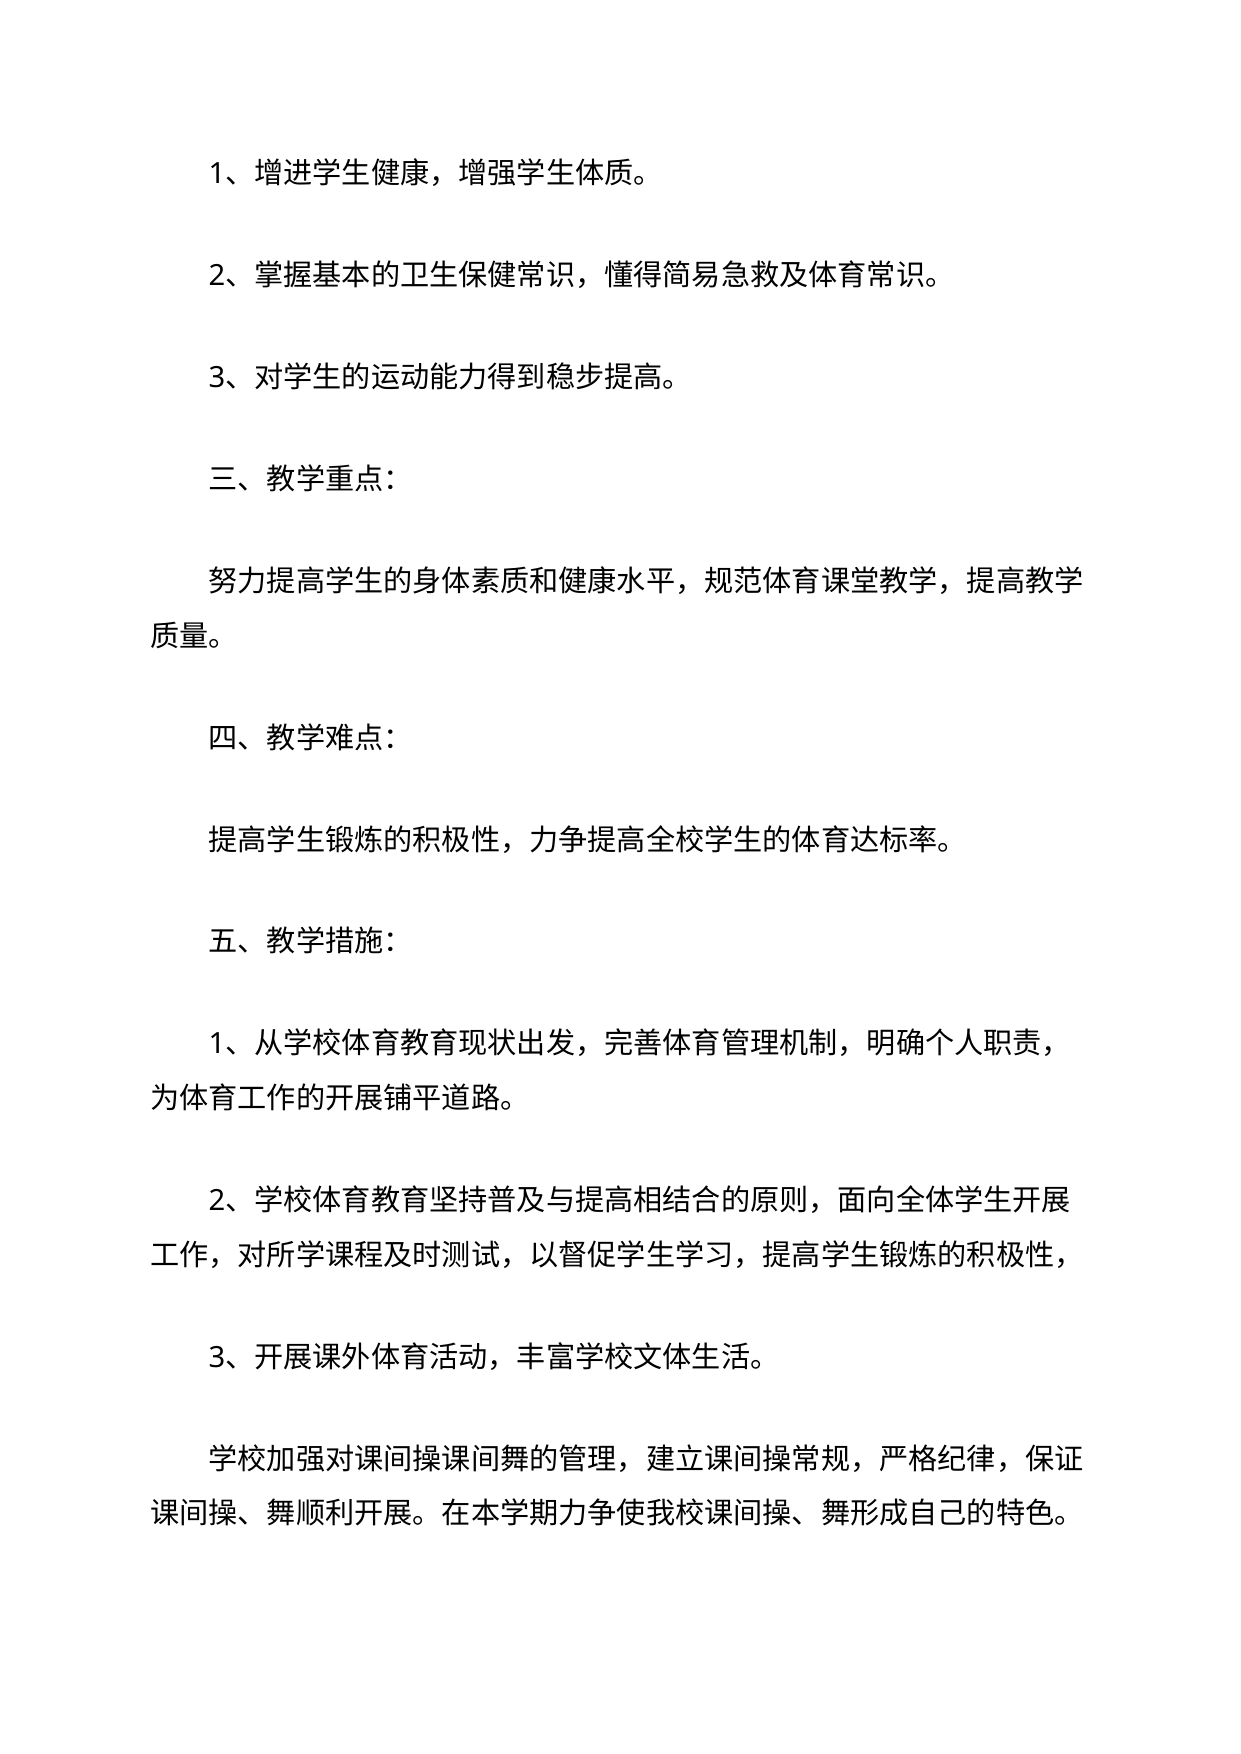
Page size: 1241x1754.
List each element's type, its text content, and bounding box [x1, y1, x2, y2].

text 2、掌握基本的卫生保健常识，懂得简易急救及体育常识。 [150, 252, 1090, 294]
text 努力提高学生的身体素质和健康水平，规范体育课堂教学，提高教学质量。 [150, 558, 1090, 655]
text 学校加强对课间操课间舞的管理，建立课间操常规，严格纪律，保证课间操、舞顺利开展。在本学期力争使我校课间操、舞形成自己的特色。 [150, 1435, 1090, 1532]
text 1、增进学生健康，增强学生体质。 [150, 150, 1090, 192]
text 四、教学难点： [150, 714, 1090, 757]
text 提高学生锻炼的积极性，力争提高全校学生的体育达标率。 [150, 816, 1090, 858]
text 五、教学措施： [150, 918, 1090, 960]
text 3、开展课外体育活动，丰富学校文体生活。 [150, 1333, 1090, 1376]
text 3、对学生的运动能力得到稳步提高。 [150, 354, 1090, 396]
text 1、从学校体育教育现状出发，完善体育管理机制，明确个人职责，为体育工作的开展铺平道路。 [150, 1020, 1090, 1117]
text 2、学校体育教育坚持普及与提高相结合的原则，面向全体学生开展工作，对所学课程及时测试，以督促学生学习，提高学生锻炼的积极性， [150, 1176, 1090, 1274]
text 三、教学重点： [150, 456, 1090, 498]
